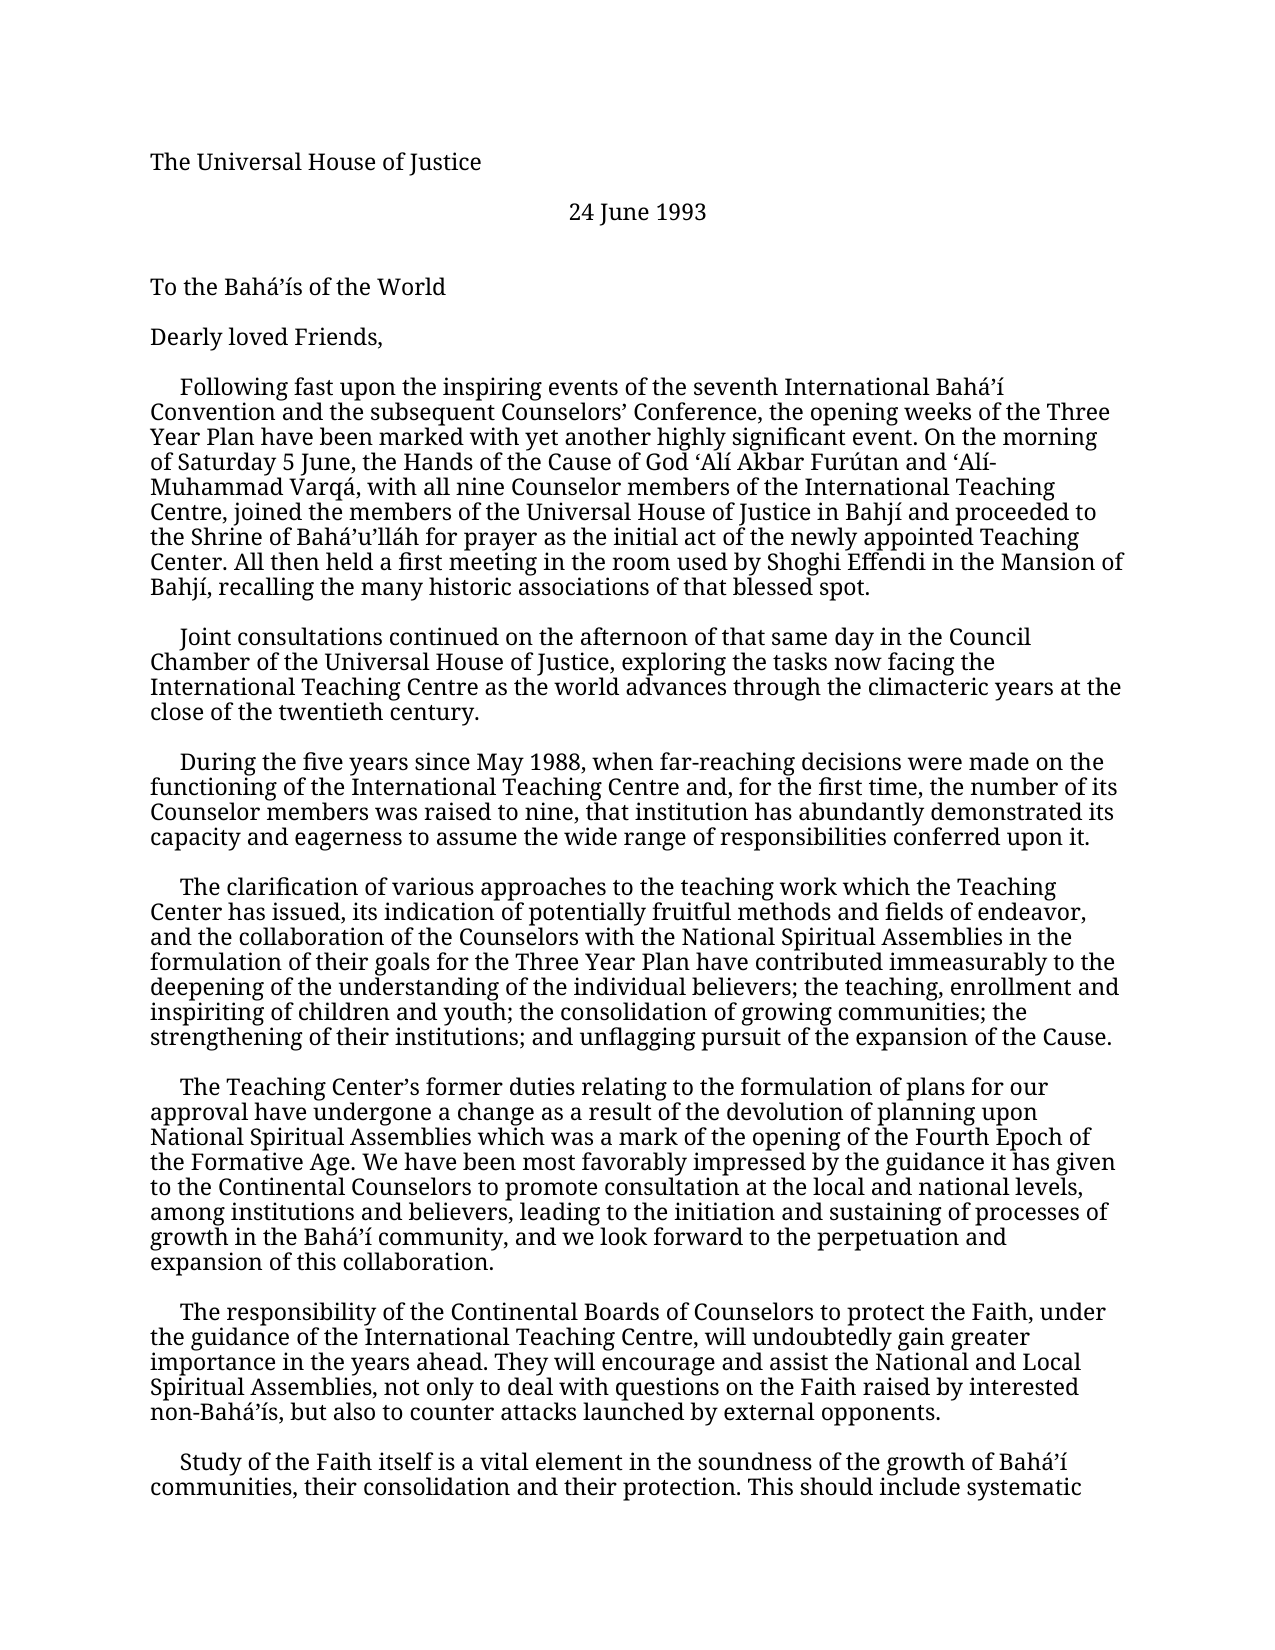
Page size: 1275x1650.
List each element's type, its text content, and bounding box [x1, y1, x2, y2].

text To the Bahá’ís of the World [150, 275, 1125, 300]
text During the five years since May 1988, when far-reaching decisions were made on the functioning of the International Teaching Centre and, for the first time, the number of its Counselor members was raised to nine, that institution has abundantly demonstrated its capacity and eagerness to assume the wide range of responsibilities conferred upon it. [150, 750, 1125, 850]
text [150, 1450, 1125, 1500]
text The Teaching Center’s former duties relating to the formulation of plans for our approval have undergone a change as a result of the devolution of planning upon National Spiritual Assemblies which was a mark of the opening of the Fourth Epoch of the Formative Age. We have been most favorably impressed by the guidance it has given to the Continental Counselors to promote consultation at the local and national levels, among institutions and believers, leading to the initiation and sustaining of processes of growth in the Bahá’í community, and we look forward to the perpetuation and expansion of this collaboration. [150, 1075, 1125, 1275]
text The clarification of various approaches to the teaching work which the Teaching Center has issued, its indication of potentially fruitful methods and fields of endeavor, and the collaboration of the Counselors with the National Spiritual Assemblies in the formulation of their goals for the Three Year Plan have contributed immeasurably to the deepening of the understanding of the individual believers; the teaching, enrollment and inspiriting of children and youth; the consolidation of growing communities; the strengthening of their institutions; and unflagging pursuit of the expansion of the Cause. [150, 875, 1125, 1050]
text 24 June 1993 [150, 200, 1125, 225]
text Joint consultations continued on the afternoon of that same day in the Council Chamber of the Universal House of Justice, exploring the tasks now facing the International Teaching Centre as the world advances through the climacteric years at the close of the twentieth century. [150, 625, 1125, 725]
text Dearly loved Friends, [150, 325, 1125, 350]
text The responsibility of the Continental Boards of Counselors to protect the Faith, under the guidance of the International Teaching Centre, will undoubtedly gain greater importance in the years ahead. They will encourage and assist the National and Local Spiritual Assemblies, not only to deal with questions on the Faith raised by interested non-Bahá’ís, but also to counter attacks launched by external opponents. [150, 1300, 1125, 1425]
text Following fast upon the inspiring events of the seventh International Bahá’í Convention and the subsequent Counselors’ Conference, the opening weeks of the Three Year Plan have been marked with yet another highly significant event. On the morning of Saturday 5 June, the Hands of the Cause of God ‘Alí Akbar Furútan and ‘Alí-Muhammad Varqá, with all nine Counselor members of the International Teaching Centre, joined the members of the Universal House of Justice in Bahjí and proceeded to the Shrine of Bahá’u’lláh for prayer as the initial act of the newly appointed Teaching Center. All then held a first meeting in the room used by Shoghi Effendi in the Mansion of Bahjí, recalling the many historic associations of that blessed spot. [150, 375, 1125, 600]
